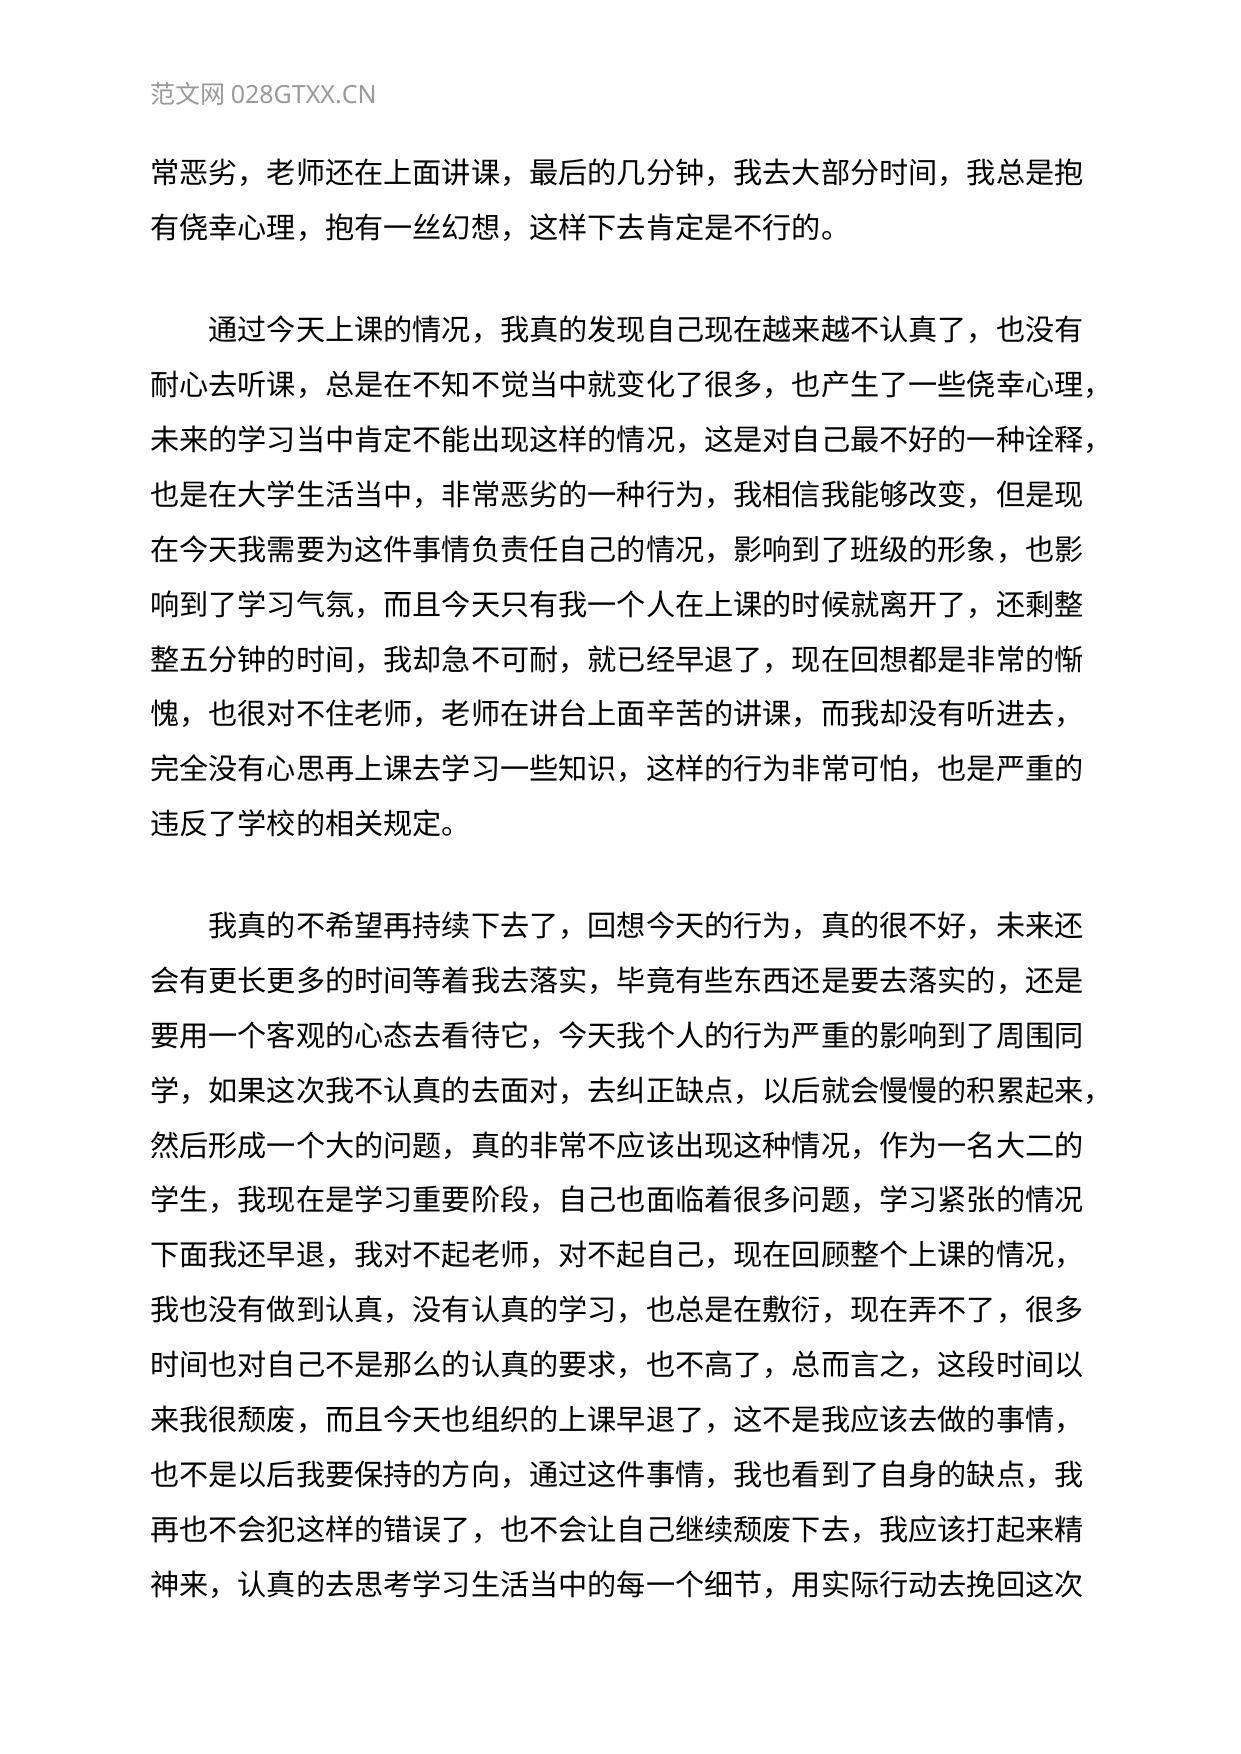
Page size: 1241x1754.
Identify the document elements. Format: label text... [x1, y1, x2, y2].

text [150, 150, 1090, 247]
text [150, 902, 1090, 1603]
text 通过今天上课的情况，我真的发现自己现在越来越不认真了，也没有耐心去听课，总是在不知不觉当中就变化了很多，也产生了一些侥幸心理，未来的学习当中肯定不能出现这样的情况，这是对自己最不好的一种诠释，也是在大学生活当中，非常恶劣的一种行为，我相信我能够改变，但是现在今天我需要为这件事情负责任自己的情况，影响到了班级的形象，也影响到了学习气氛，而且今天只有我一个人在上课的时候就离开了，还剩整整五分钟的时间，我却急不可耐，就已经早退了，现在回想都是非常的惭愧，也很对不住老师，老师在讲台上面辛苦的讲课，而我却没有听进去，完全没有心思再上课去学习一些知识，这样的行为非常可怕，也是严重的违反了学校的相关规定。 [150, 307, 1090, 843]
